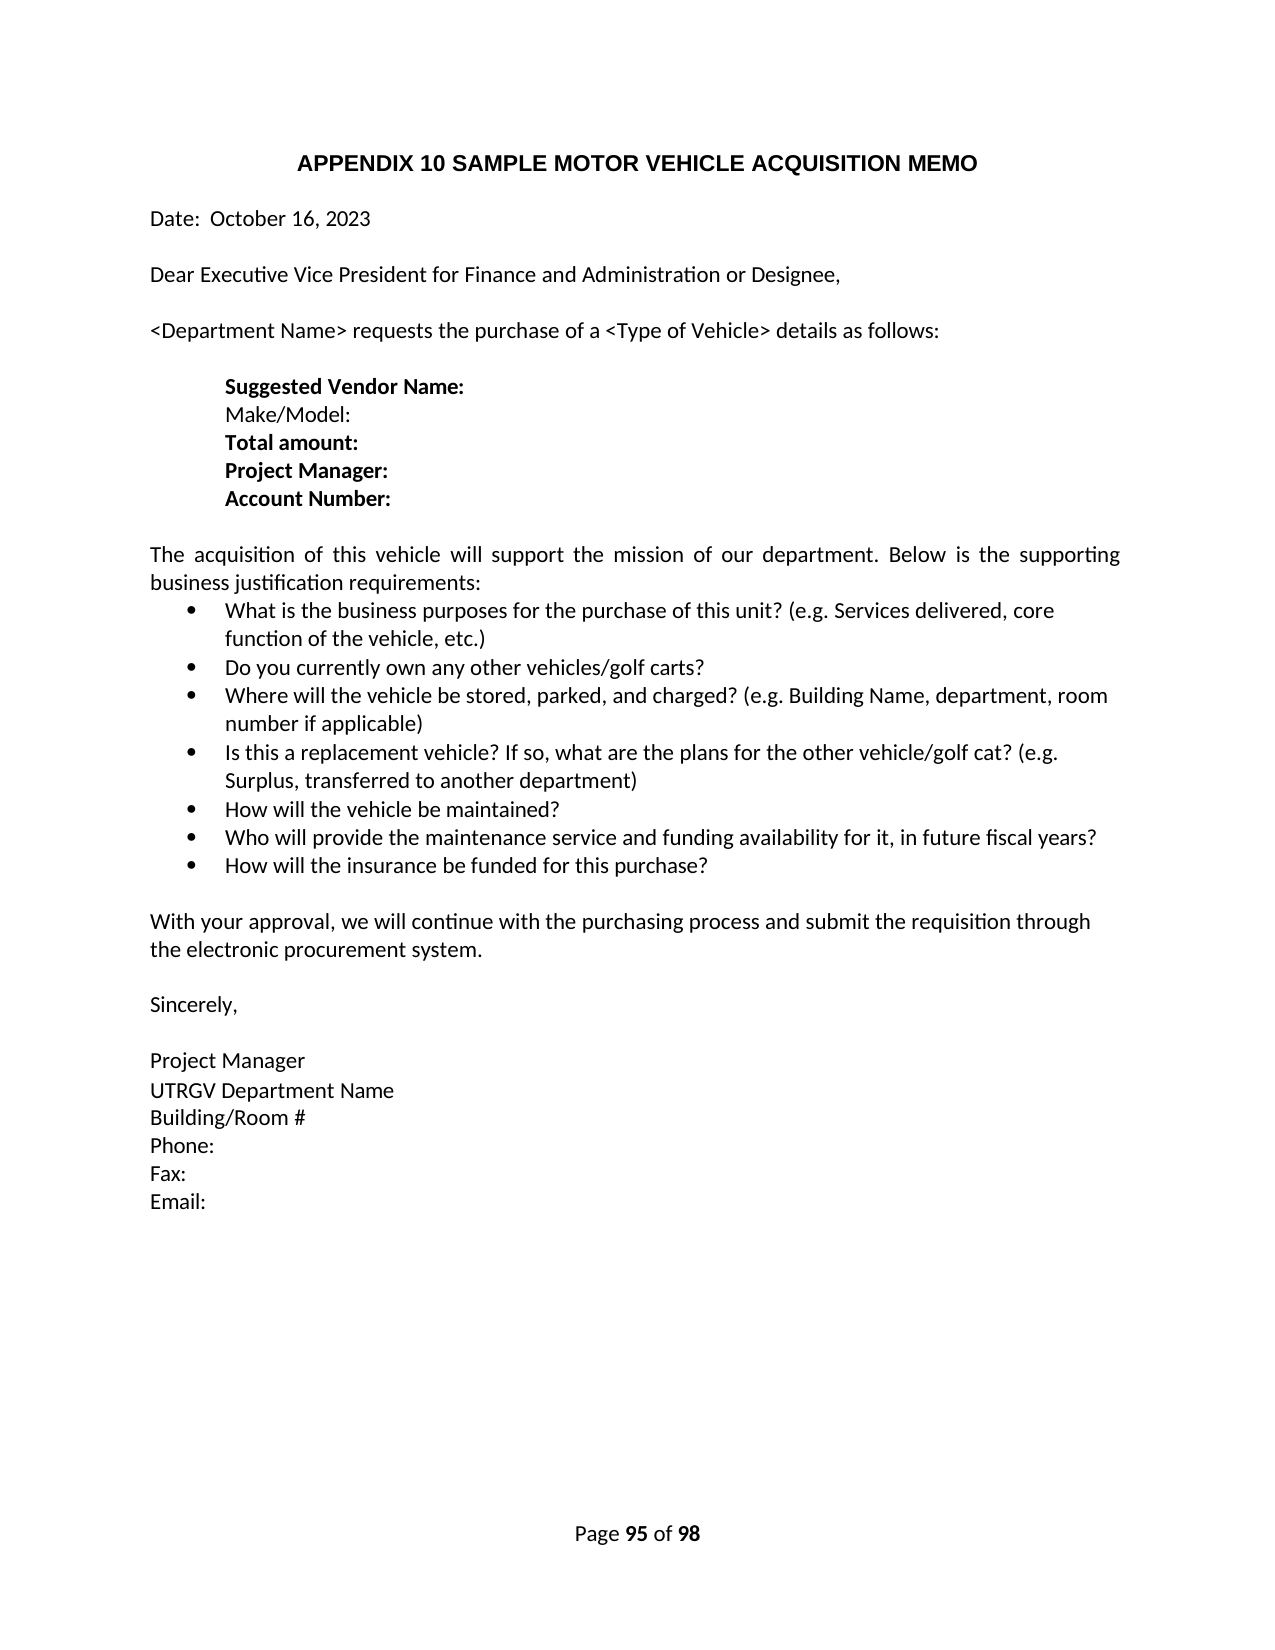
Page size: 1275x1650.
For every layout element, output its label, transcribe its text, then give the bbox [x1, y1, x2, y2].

text With your approval, we will continue with the purchasing process and submit the requisition through the electronic procurement system. [150, 907, 1125, 963]
list Do you currently own any other vehicles/golf carts? [187, 652, 1225, 682]
text Dear Executive Vice President for Finance and Administration or Designee, [150, 260, 1225, 288]
list What is the business purposes for the purchase of this unit? (e.g. Services delivered, core function of the vehicle, etc.) [187, 596, 1124, 652]
text The acquisition of this vehicle will support the mission of our department. Below is the supporting business justification requirements: [150, 540, 1125, 596]
list Who will provide the maintenance service and funding availability for it, in future fiscal years? [187, 823, 1225, 851]
text Fax: Email: [150, 1159, 208, 1215]
text Total amount: [225, 428, 1225, 456]
text Make/Model: [225, 400, 1225, 428]
text Date: October 16, 2023 [150, 204, 1225, 232]
subtitle Suggested Vendor Name: [225, 372, 1225, 400]
text <Department Name> requests the purchase of a <Type of Vehicle> details as follows: [150, 316, 1225, 344]
list Is this a replacement vehicle? If so, what are the plans for the other vehicle/golf cat? (e.g. Surplus, transferred to another department) [187, 738, 1124, 794]
text Sincerely, Project Manager [150, 968, 305, 1080]
text UTRGV Department Name [150, 1080, 1225, 1103]
list Where will the vehicle be stored, parked, and charged? (e.g. Building Name, department, room number if applicable) [187, 682, 1125, 738]
list How will the vehicle be maintained? [187, 794, 1225, 823]
text Project Manager: [225, 456, 1225, 484]
list How will the insurance be funded for this purchase? [187, 851, 1225, 879]
text Building/Room # Phone: [150, 1103, 306, 1159]
text Account Number: [225, 484, 1225, 512]
subtitle APPENDIX 10 SAMPLE MOTOR VEHICLE ACQUISITION MEMO [55, 150, 1219, 176]
